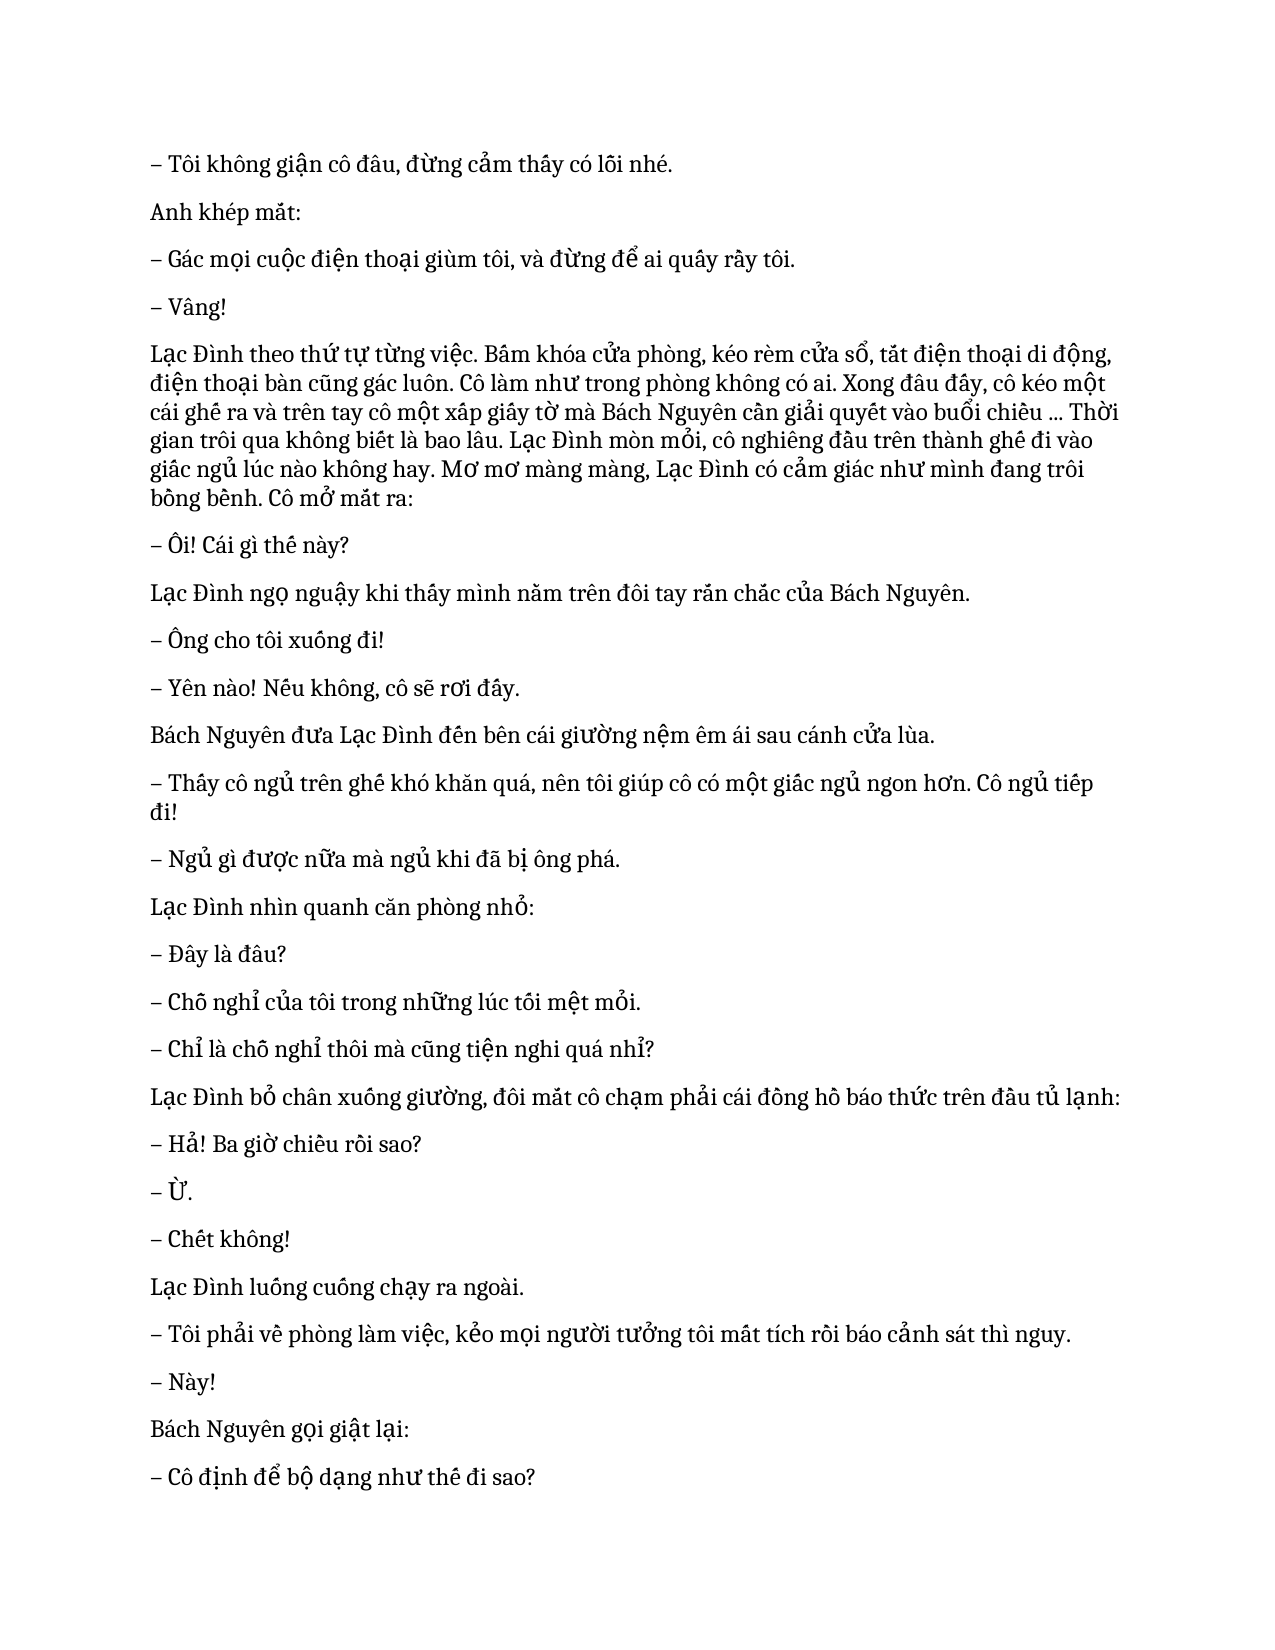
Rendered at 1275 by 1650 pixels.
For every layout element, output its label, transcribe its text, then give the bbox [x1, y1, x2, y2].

text – Ngủ gì được nữa mà ngủ khi đã bị ông phá. [150, 845, 1125, 874]
text – Yên nào! Nếu không, cô sẽ rơi đấy. [150, 674, 1125, 702]
text Bách Nguyên đưa Lạc Đình đến bên cái giường nệm êm ái sau cánh cửa lùa. [150, 721, 1125, 750]
text – Tôi không giận cô đâu, đừng cảm thấy có lỗi nhé. [150, 150, 1125, 179]
text Lạc Đình ngọ nguậy khi thấy mình nằm trên đôi tay rắn chắc của Bách Nguyên. [150, 579, 1125, 607]
text – Gác mọi cuộc điện thoại giùm tôi, và đừng để ai quấy rầy tôi. [150, 245, 1125, 274]
text – Thấy cô ngủ trên ghế khó khăn quá, nên tôi giúp cô có một giấc ngủ ngon hơn. Cô ngủ tiếp đi! [150, 769, 1125, 826]
text – Tôi phải về phòng làm việc, kẻo mọi người tưởng tôi mất tích rồi báo cảnh sát thì nguy. [150, 1320, 1125, 1349]
text Bách Nguyên gọi giật lại: [150, 1415, 1125, 1444]
text – Ôi! Cái gì thế này? [150, 531, 1125, 560]
text – Cô định để bộ dạng như thế đi sao? [150, 1462, 1125, 1491]
text – Đây là đâu? [150, 940, 1125, 969]
text – Hả! Ba giờ chiều rồi sao? [150, 1130, 1125, 1159]
text – Chỉ là chỗ nghỉ thôi mà cũng tiện nghi quá nhỉ? [150, 1035, 1125, 1064]
text – Ừ. [150, 1177, 1125, 1206]
text Anh khép mắt: [150, 197, 1125, 226]
text – Chỗ nghỉ của tôi trong những lúc tối mệt mỏi. [150, 987, 1125, 1016]
text Lạc Đình bỏ chân xuống giường, đôi mắt cô chạm phải cái đồng hồ báo thức trên đầu tủ lạnh: [150, 1082, 1125, 1111]
text Lạc Đình nhìn quanh căn phòng nhỏ: [150, 892, 1125, 921]
text – Này! [150, 1367, 1125, 1396]
text – Vâng! [150, 292, 1125, 321]
text Lạc Đình luống cuống chạy ra ngoài. [150, 1272, 1125, 1301]
text Lạc Đình theo thứ tự từng việc. Bấm khóa cửa phòng, kéo rèm cửa sổ, tắt điện thoại di động, điện thoại bàn cũng gác luôn. Cô làm như trong phòng không có ai. Xong đâu đấy, cô kéo một cái ghế ra và trên tay cô một xấp giấy tờ mà Bách Nguyên cần giải quyết vào buổi chiều ... Thời gian trôi qua không biết là bao lâu. Lạc Đình mòn mỏi, cô nghiêng đầu trên thành ghế đi vào giấc ngủ lúc nào không hay. Mơ mơ màng màng, Lạc Đình có cảm giác như mình đang trôi bồng bềnh. Cô mở mắt ra: [150, 340, 1125, 512]
text – Chết không! [150, 1225, 1125, 1254]
text – Ông cho tôi xuống đi! [150, 626, 1125, 655]
